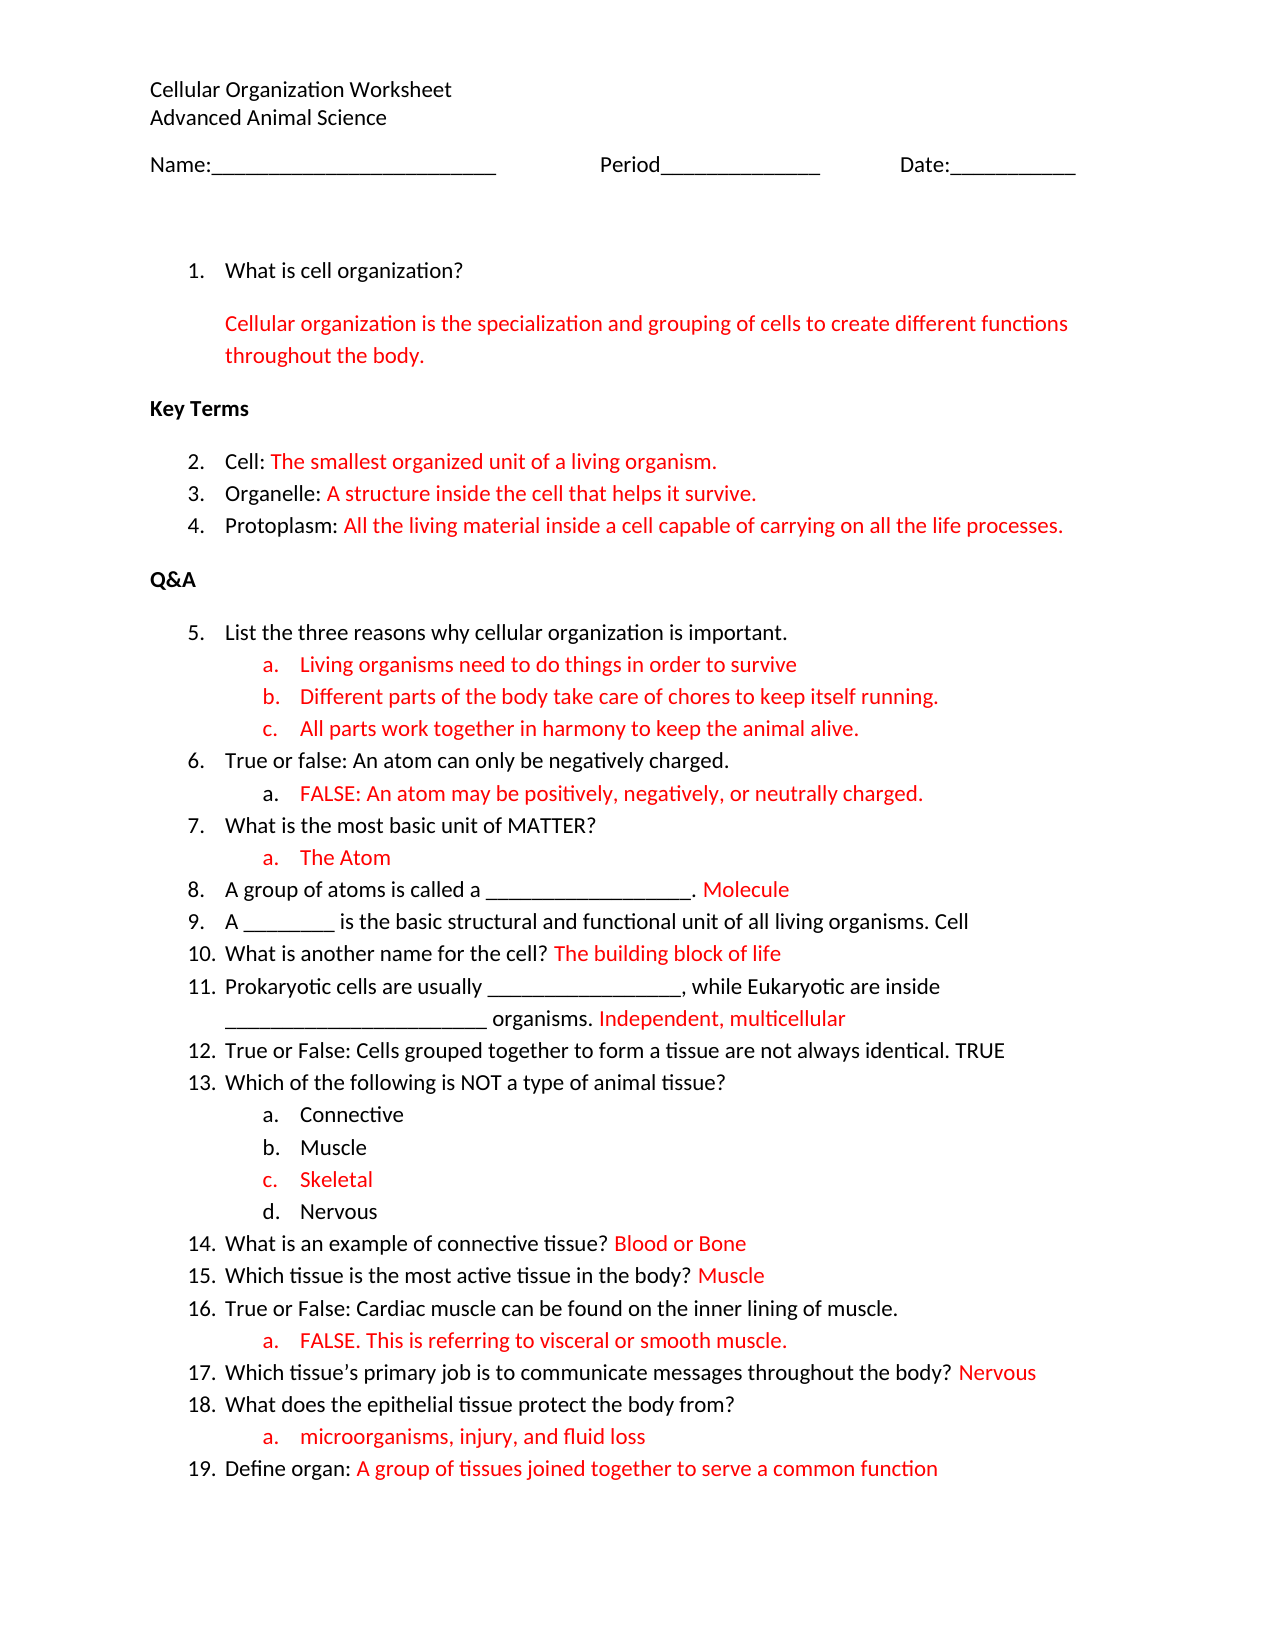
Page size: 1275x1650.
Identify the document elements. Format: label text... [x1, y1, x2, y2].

text Q&A [150, 565, 1125, 593]
text Cellular organization is the specialization and grouping of cells to create different functions throughout the body. [225, 309, 1125, 369]
list Different parts of the body take care of chores to keep itself running. [262, 682, 1125, 710]
list Which tissue is the most active tissue in the body? Muscle [187, 1261, 1125, 1289]
list Which tissue’s primary job is to communicate messages throughout the body? Nervous [187, 1358, 1125, 1386]
list Nervous [262, 1197, 1125, 1225]
list Living organisms need to do things in order to survive [262, 650, 1125, 678]
list The Atom [262, 843, 1125, 871]
list All parts work together in harmony to keep the animal alive. [262, 714, 1125, 742]
list FALSE. This is referring to visceral or smooth muscle. [262, 1326, 1125, 1354]
list True or false: An atom can only be negatively charged. [187, 746, 1125, 774]
list Protoplasm: All the living material inside a cell capable of carrying on all the life processes. [187, 512, 1125, 540]
list Muscle [262, 1133, 1125, 1161]
list True or False: Cardiac muscle can be found on the inner lining of muscle. [187, 1294, 1125, 1322]
text Key Terms [150, 394, 1125, 422]
list Skeletal [262, 1165, 1125, 1193]
list What is another name for the cell? The building block of life [187, 939, 1125, 968]
list Cell: The smallest organized unit of a living organism. [187, 447, 1125, 475]
list A ________ is the basic structural and functional unit of all living organisms. Cell [187, 907, 1125, 935]
list True or False: Cells grouped together to form a tissue are not always identical. TRUE [187, 1036, 1125, 1064]
list Connective [262, 1101, 1125, 1128]
list What is an example of connective tissue? Blood or Bone [187, 1229, 1125, 1257]
text Name:_________________________ Period______________ Date:___________ [150, 150, 1125, 178]
list FALSE: An atom may be positively, negatively, or neutrally charged. [262, 779, 1125, 807]
list microorganisms, injury, and fluid loss [262, 1422, 1125, 1450]
list List the three reasons why cellular organization is important. [187, 618, 1125, 646]
list What does the epithelial tissue protect the body from? [187, 1390, 1125, 1418]
list Which of the following is NOT a type of animal tissue? [187, 1068, 1125, 1096]
list Define organ: A group of tissues joined together to serve a common function [187, 1454, 1125, 1483]
list Organelle: A structure inside the cell that helps it survive. [187, 479, 1125, 507]
list A group of atoms is called a __________________. Molecule [187, 875, 1125, 903]
list What is cell organization? [187, 256, 1125, 284]
list Prokaryotic cells are usually _________________, while Eukaryotic are inside _______________________ organisms. Independent, multicellular [187, 972, 1125, 1032]
list What is the most basic unit of MATTER? [187, 811, 1125, 839]
